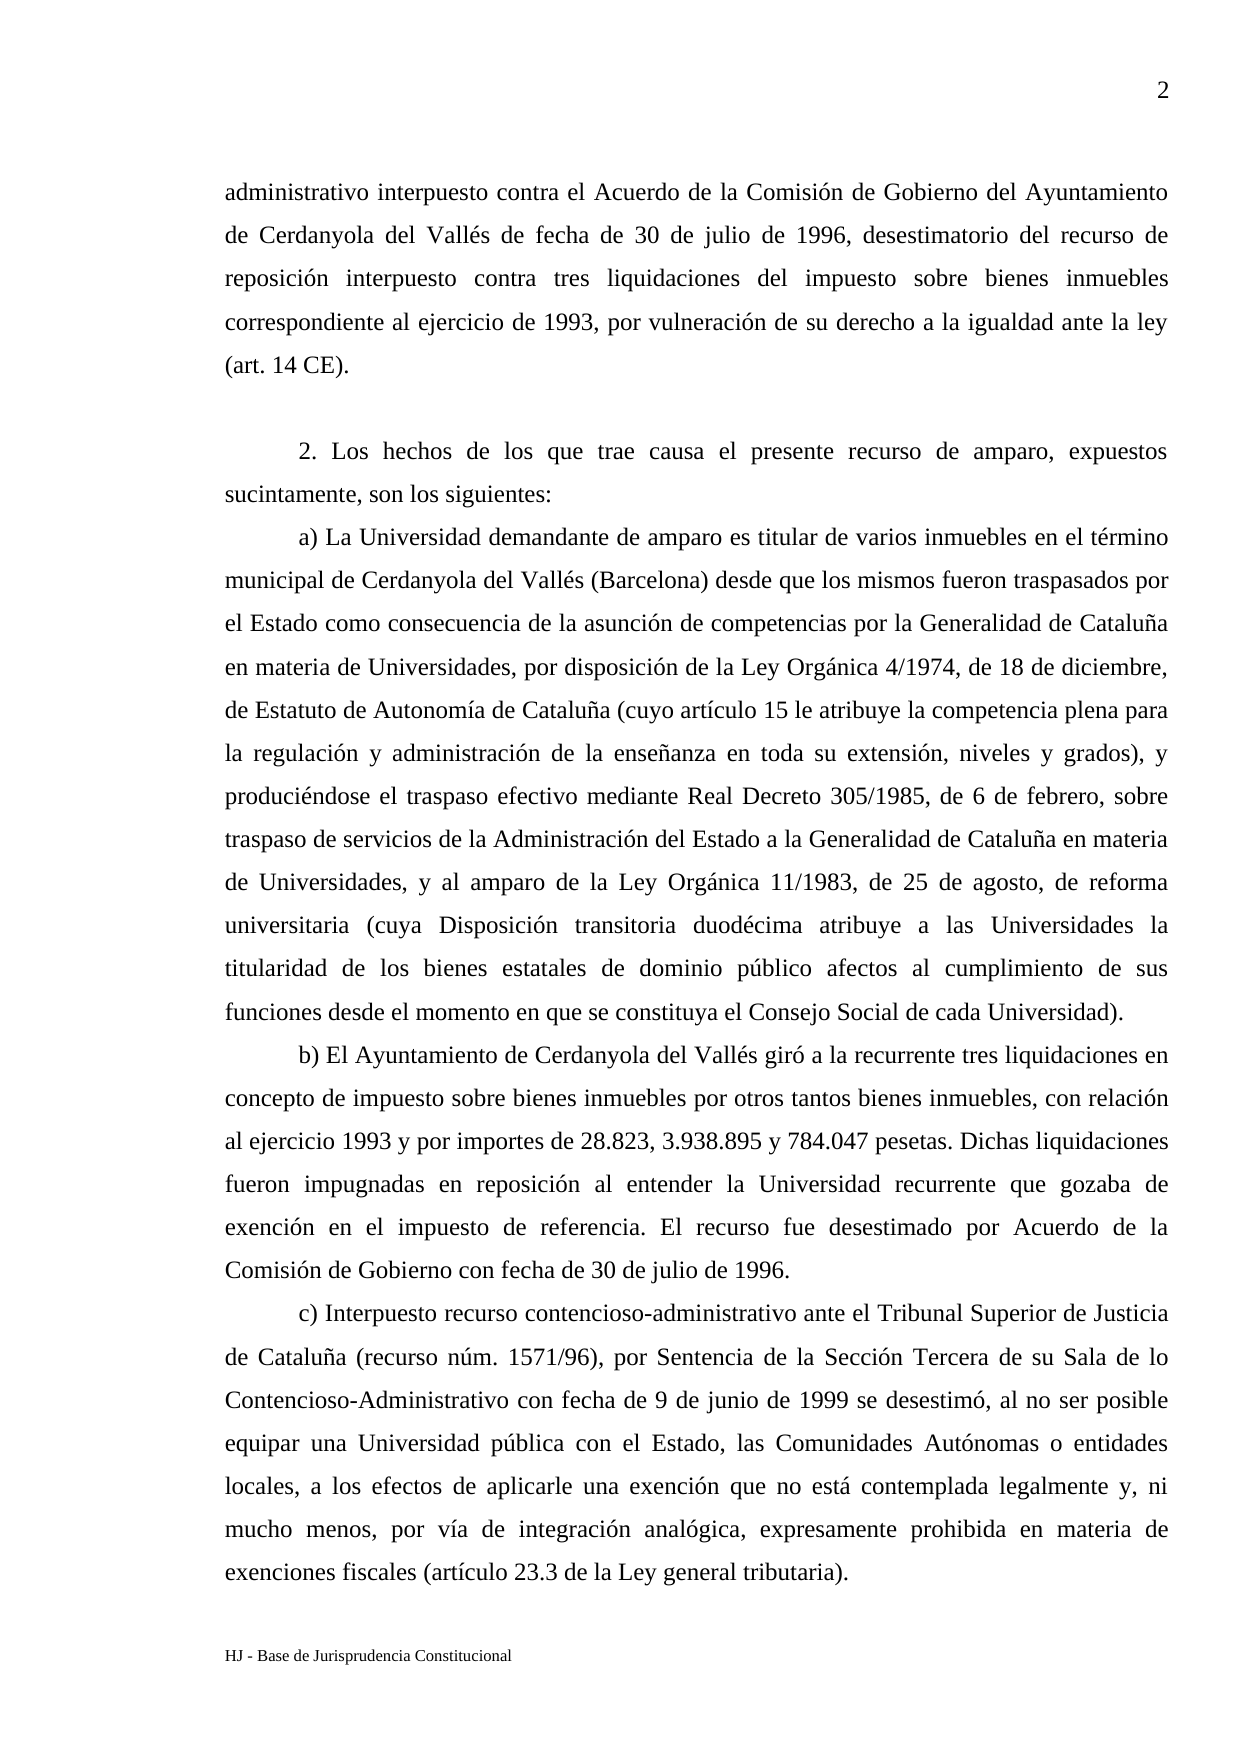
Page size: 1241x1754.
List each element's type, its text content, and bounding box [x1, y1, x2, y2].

text a) La Universidad demandante de amparo es titular de varios inmuebles en el término municipal de Cerdanyola del Vallés (Barcelona) desde que los mismos fueron traspasados por el Estado como consecuencia de la asunción de competencias por la Generalidad de Cataluña en materia de Universidades, por disposición de la Ley Orgánica 4/1974, de 18 de diciembre, de Estatuto de Autonomía de Cataluña (cuyo artículo 15 le atribuye la competencia plena para la regulación y administración de la enseñanza en toda su extensión, niveles y grados), y produciéndose el traspaso efectivo mediante Real Decreto 305/1985, de 6 de febrero, sobre traspaso de servicios de la Administración del Estado a la Generalidad de Cataluña en materia de Universidades, y al amparo de la Ley Orgánica 11/1983, de 25 de agosto, de reforma universitaria (cuya Disposición transitoria duodécima atribuye a las Universidades la titularidad de los bienes estatales de dominio público afectos al cumplimiento de sus funciones desde el momento en que se constituya el Consejo Social de cada Universidad). [224, 522, 1169, 1025]
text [224, 177, 1169, 378]
text c) Interpuesto recurso contencioso-administrativo ante el Tribunal Superior de Justicia de Cataluña (recurso núm. 1571/96), por Sentencia de la Sección Tercera de su Sala de lo Contencioso-Administrativo con fecha de 9 de junio de 1999 se desestimó, al no ser posible equipar una Universidad pública con el Estado, las Comunidades Autónomas o entidades locales, a los efectos de aplicarle una exención que no está contemplada legalmente y, ni mucho menos, por vía de integración analógica, expresamente prohibida en materia de exenciones fiscales (artículo 23.3 de la Ley general tributaria). [224, 1298, 1169, 1586]
text b) El Ayuntamiento de Cerdanyola del Vallés giró a la recurrente tres liquidaciones en concepto de impuesto sobre bienes inmuebles por otros tantos bienes inmuebles, con relación al ejercicio 1993 y por importes de 28.823, 3.938.895 y 784.047 pesetas. Dichas liquidaciones fueron impugnadas en reposición al entender la Universidad recurrente que gozaba de exención en el impuesto de referencia. El recurso fue desestimado por Acuerdo de la Comisión de Gobierno con fecha de 30 de julio de 1996. [224, 1040, 1169, 1284]
text 2. Los hechos de los que trae causa el presente recurso de amparo, expuestos sucintamente, son los siguientes: [224, 436, 1169, 508]
